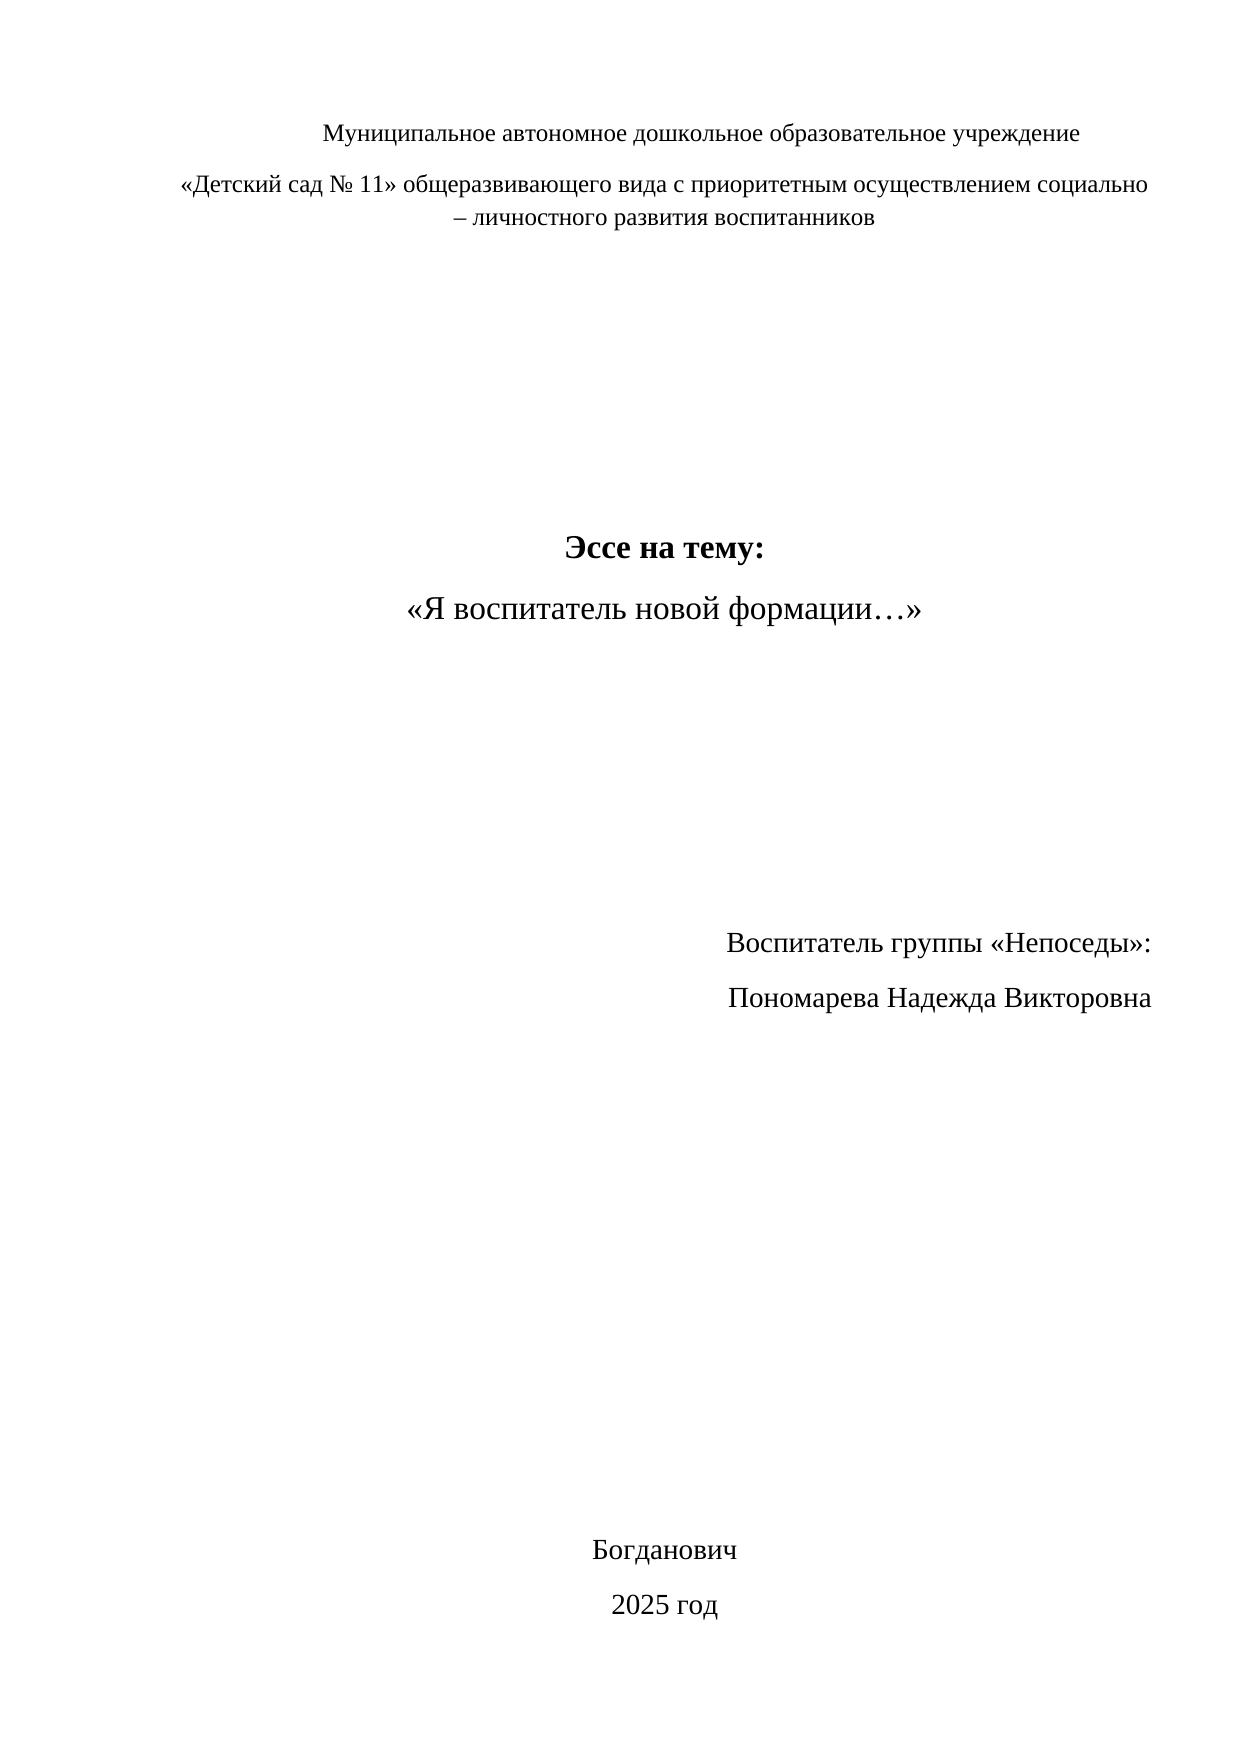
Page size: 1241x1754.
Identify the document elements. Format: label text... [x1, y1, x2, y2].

text Муниципальное автономное дошкольное образовательное учреждение [177, 118, 1152, 147]
text «Детский сад № 11» общеразвивающего вида с приоритетным осуществлением социально – личностного развития воспитанников [177, 169, 1152, 230]
text Богданович [177, 1532, 1152, 1566]
text «Я воспитатель новой формации…» [177, 588, 1152, 626]
text 2025 год [177, 1587, 1152, 1621]
text Воспитатель группы «Непоседы»: [177, 925, 1152, 958]
text Пономарева Надежда Викторовна [177, 980, 1152, 1014]
text Эссе на тему: [177, 527, 1152, 566]
